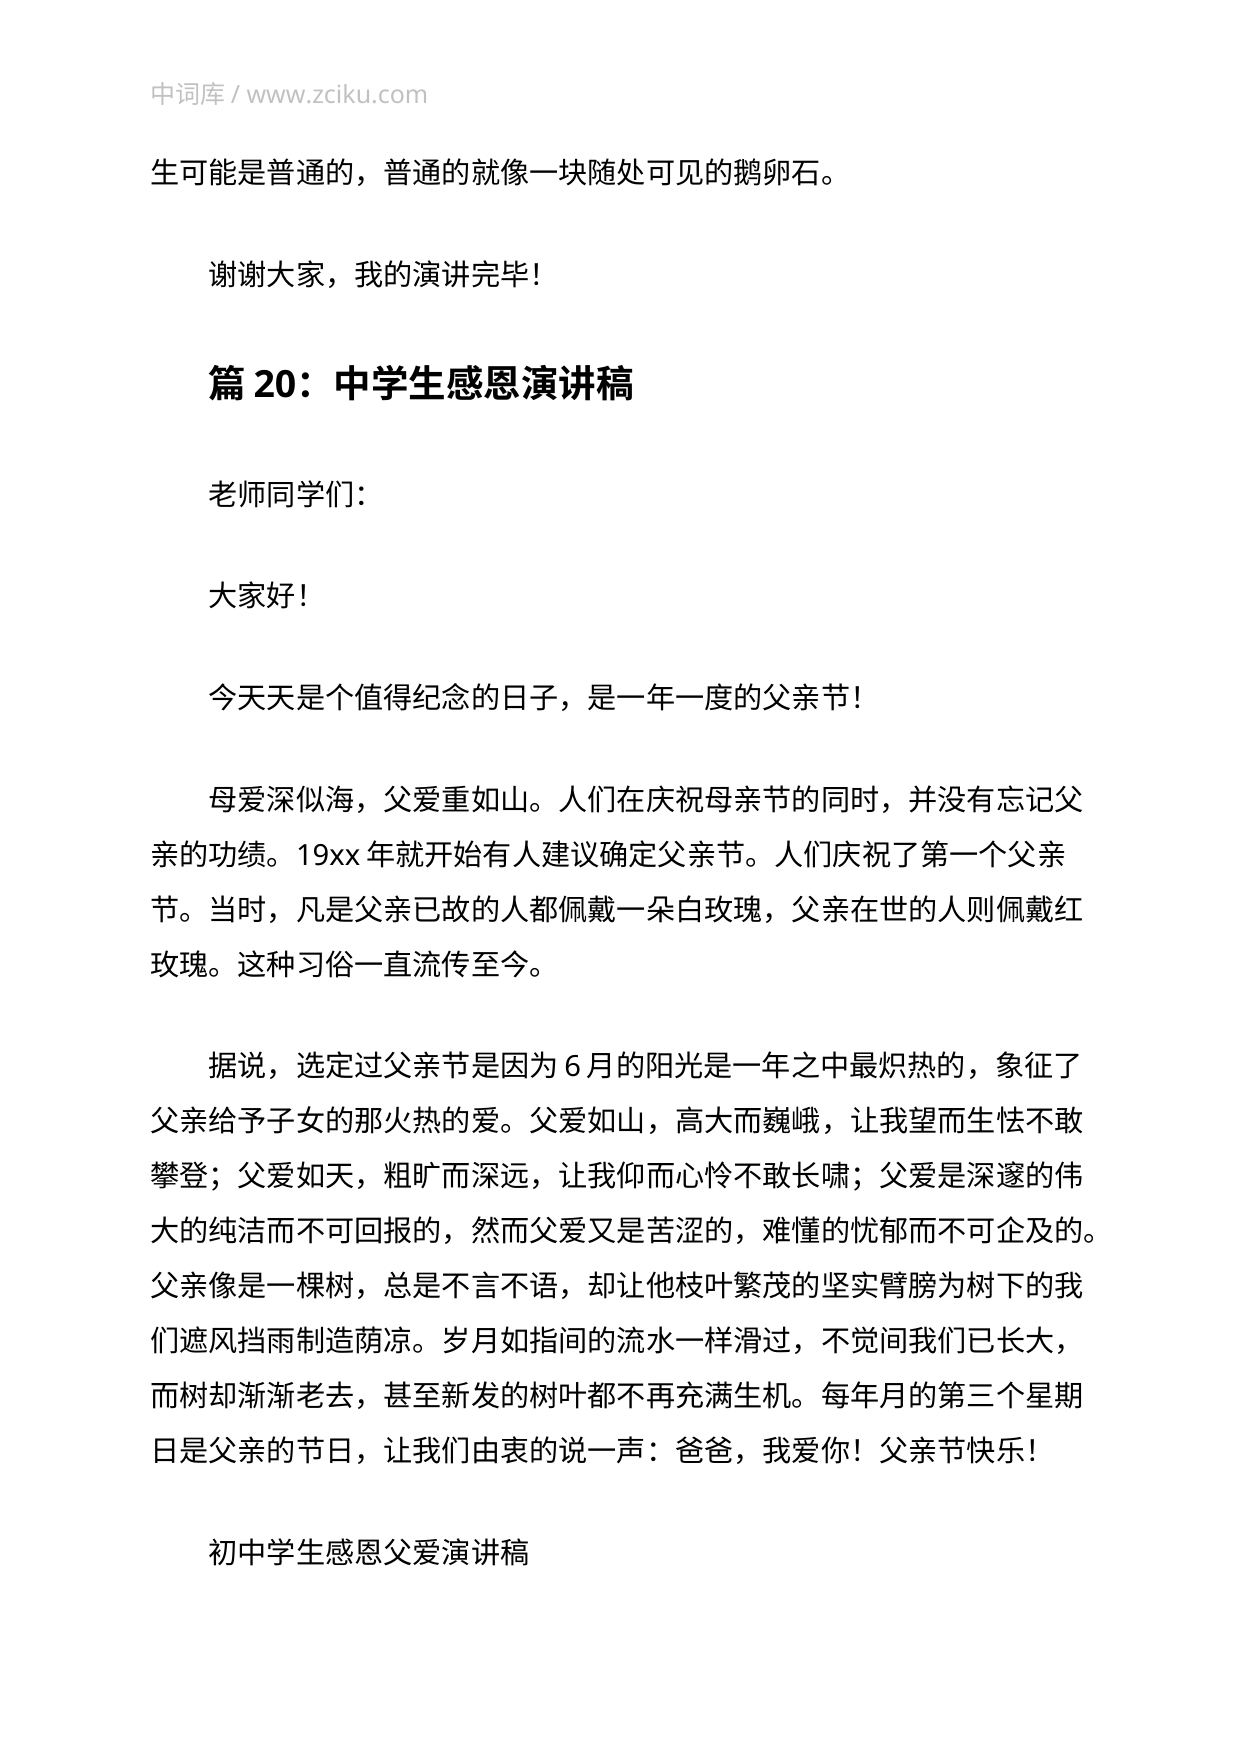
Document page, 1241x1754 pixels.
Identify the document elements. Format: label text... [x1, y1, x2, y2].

text 今天天是个值得纪念的日子，是一年一度的父亲节！ [150, 675, 1090, 717]
text 老师同学们： [150, 471, 1090, 513]
text 初中学生感恩父爱演讲稿 [150, 1529, 1090, 1571]
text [150, 150, 1090, 192]
text 据说，选定过父亲节是因为6月的阳光是一年之中最炽热的，象征了父亲给予子女的那火热的爱。父爱如山，高大而巍峨，让我望而生怯不敢攀登；父爱如天，粗旷而深远，让我仰而心怜不敢长啸；父爱是深邃的伟大的纯洁而不可回报的，然而父爱又是苦涩的，难懂的忧郁而不可企及的。父亲像是一棵树，总是不言不语，却让他枝叶繁茂的坚实臂膀为树下的我们遮风挡雨制造荫凉。岁月如指间的流水一样滑过，不觉间我们已长大，而树却渐渐老去，甚至新发的树叶都不再充满生机。每年月的第三个星期日是父亲的节日，让我们由衷的说一声：爸爸，我爱你！父亲节快乐！ [150, 1043, 1090, 1470]
text 谢谢大家，我的演讲完毕！ [150, 252, 1090, 294]
text 大家好！ [150, 573, 1090, 615]
text 母爱深似海，父爱重如山。人们在庆祝母亲节的同时，并没有忘记父亲的功绩。19xx年就开始有人建议确定父亲节。人们庆祝了第一个父亲节。当时，凡是父亲已故的人都佩戴一朵白玫瑰，父亲在世的人则佩戴红玫瑰。这种习俗一直流传至今。 [150, 776, 1090, 983]
text 篇20：中学生感恩演讲稿 [150, 353, 1090, 408]
